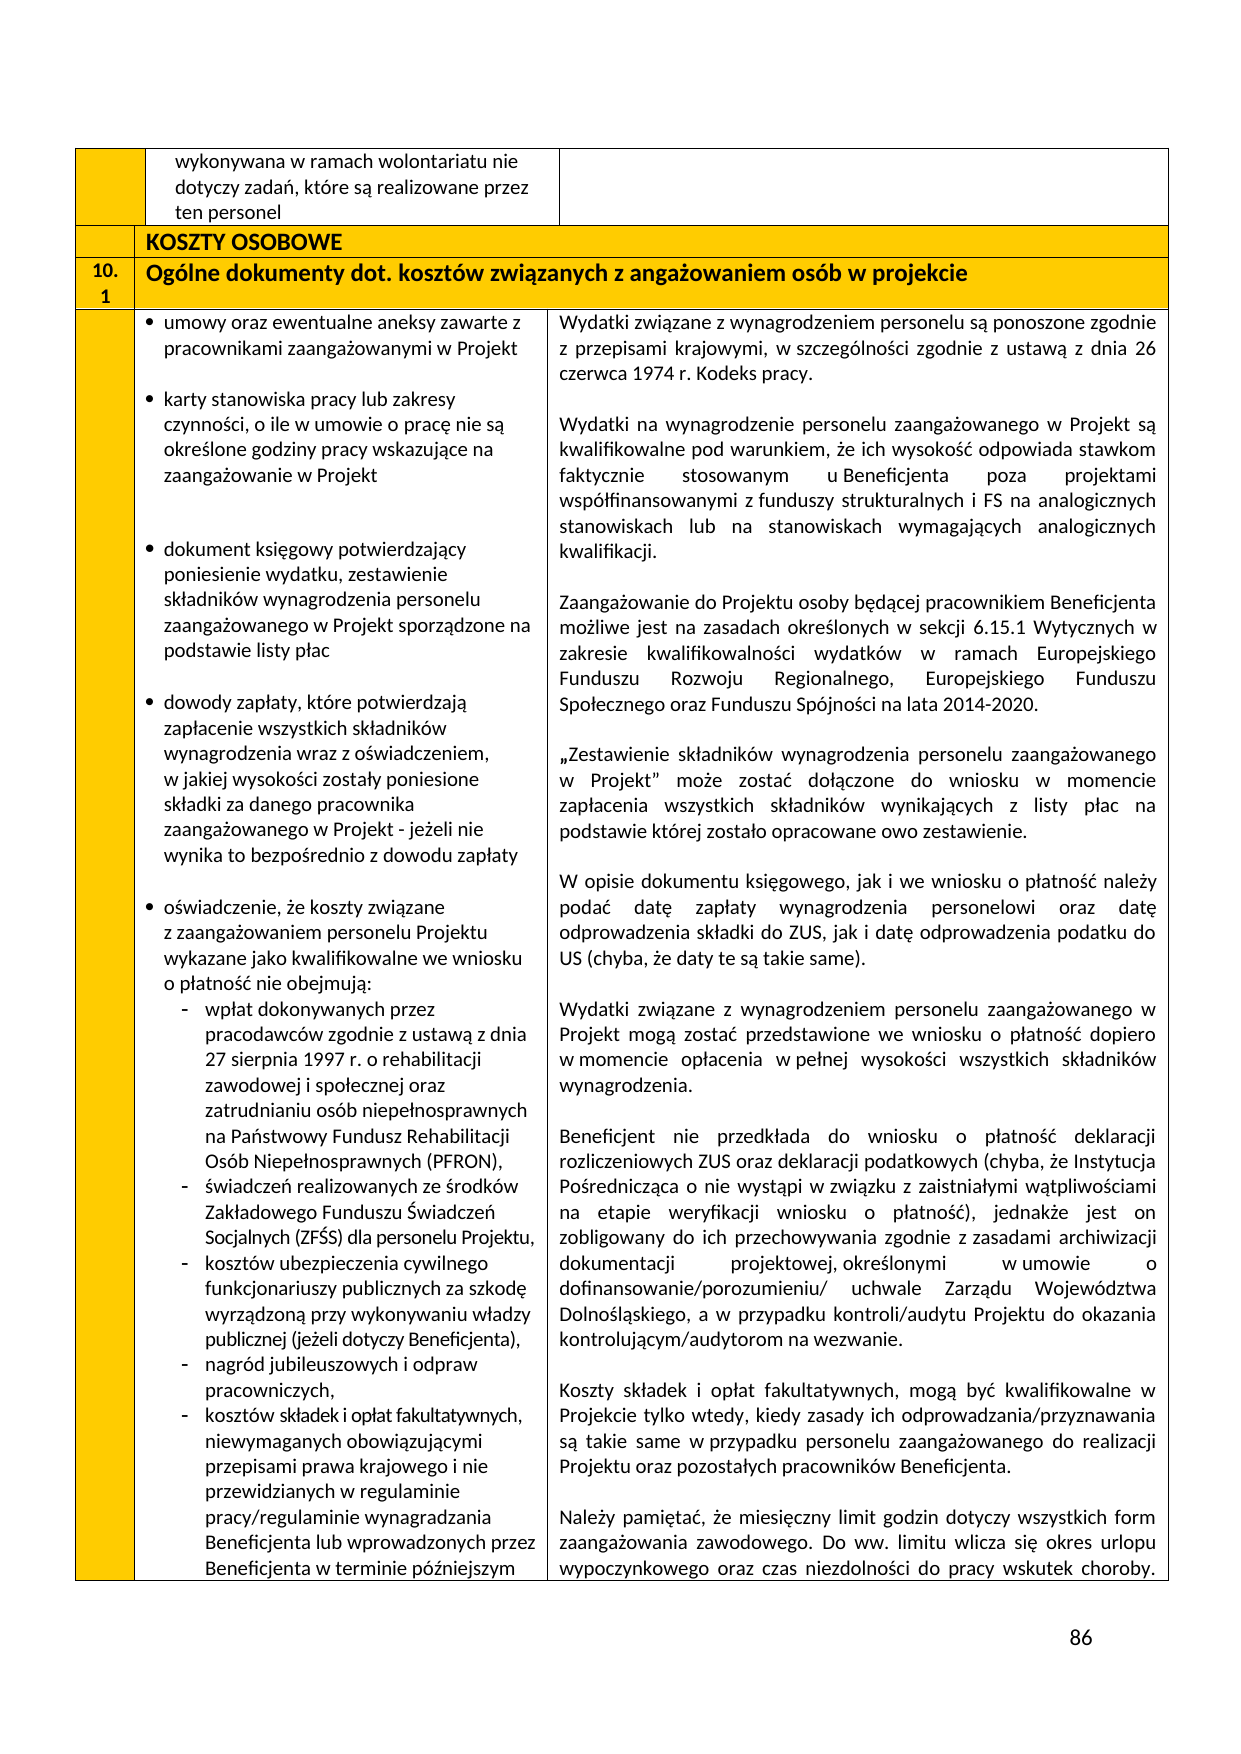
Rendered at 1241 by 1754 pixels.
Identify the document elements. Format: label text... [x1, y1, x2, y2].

table_cell [76, 310, 134, 1580]
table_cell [146, 149, 559, 225]
table_cell KOSZTY OSOBOWE [135, 226, 1168, 257]
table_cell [548, 310, 1168, 1580]
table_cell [560, 149, 1168, 225]
table_cell [76, 226, 134, 257]
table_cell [135, 310, 547, 1580]
table_cell 10.1 [76, 258, 134, 308]
table_cell Ogólne dokumenty dot. kosztów związanych z angażowaniem osób w projekcie [135, 258, 1168, 308]
